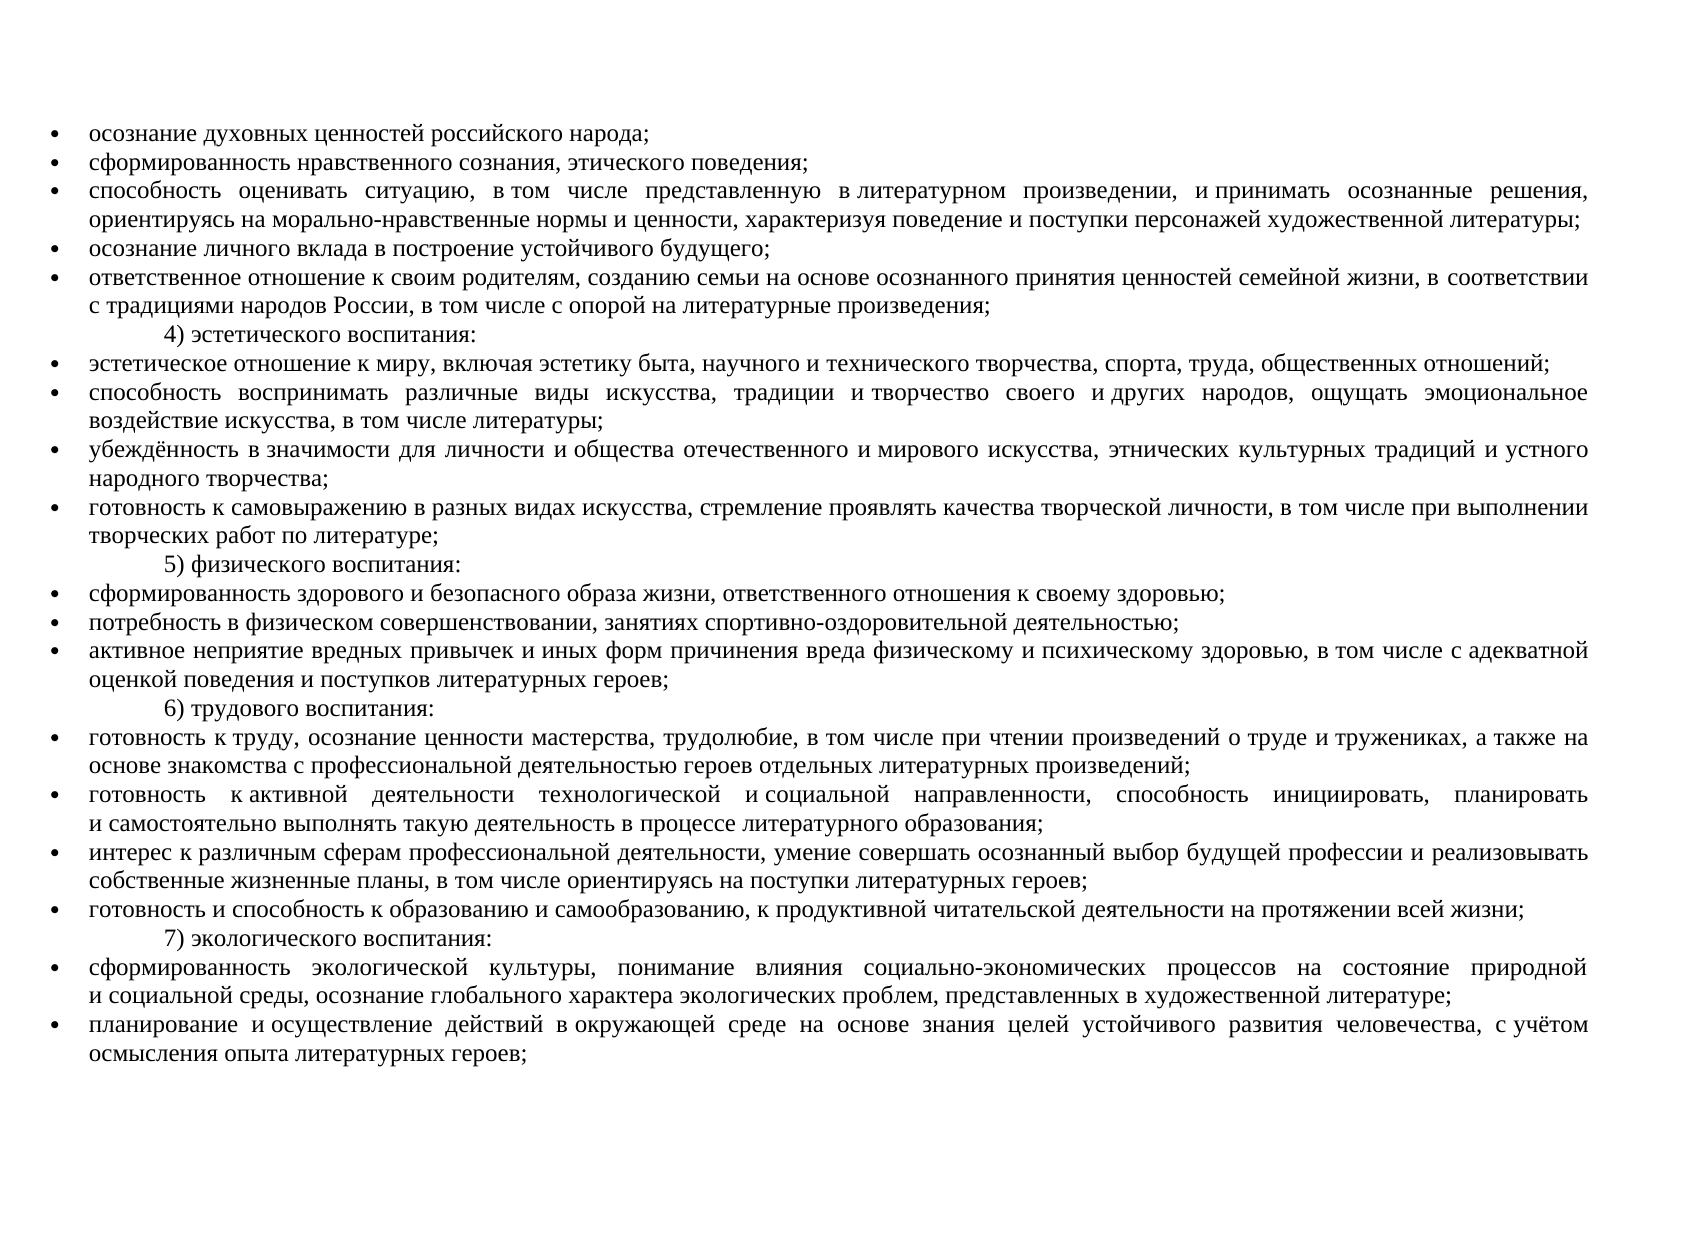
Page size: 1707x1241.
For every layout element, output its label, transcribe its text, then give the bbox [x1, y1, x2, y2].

list сформированность экологической культуры, понимание влияния социально-экономических процессов на состояние природной и социальной среды, осознание глобального характера экологических проблем, представленных в художественной литературе; [51, 952, 1588, 1009]
list способность оценивать ситуацию, в том числе представленную в литературном произведении, и принимать осознанные решения, ориентируясь на морально-нравственные нормы и ценности, характеризуя поведение и поступки персонажей художественной литературы; [51, 176, 1588, 233]
list осознание личного вклада в построение устойчивого будущего; [51, 233, 1588, 262]
list интерес к различным сферам профессиональной деятельности, умение совершать осознанный выбор будущей профессии и реализовывать собственные жизненные планы, в том числе ориентируясь на поступки литературных героев; [51, 837, 1588, 894]
list ответственное отношение к своим родителям, созданию семьи на основе осознанного принятия ценностей семейной жизни, в соответствии с традициями народов России, в том числе с опорой на литературные произведения; [51, 262, 1588, 319]
text 5) физического воспитания: [89, 549, 1588, 578]
list сформированность нравственного сознания, этического поведения; [51, 147, 1588, 176]
list эстетическое отношение к миру, включая эстетику быта, научного и технического творчества, спорта, труда, общественных отношений; [51, 348, 1588, 377]
list сформированность здорового и безопасного образа жизни, ответственного отношения к своему здоровью; [51, 578, 1588, 607]
list готовность и способность к образованию и самообразованию, к продуктивной читательской деятельности на протяжении всей жизни; [51, 894, 1588, 923]
text 7) экологического воспитания: [89, 923, 1588, 952]
list потребность в физическом совершенствовании, занятиях спортивно-оздоровительной деятельностью; [51, 607, 1588, 636]
list убеждённость в значимости для личности и общества отечественного и мирового искусства, этнических культурных традиций и устного народного творчества; [51, 434, 1588, 492]
list готовность к самовыражению в разных видах искусства, стремление проявлять качества творческой личности, в том числе при выполнении творческих работ по литературе; [51, 492, 1588, 549]
list готовность к труду, осознание ценности мастерства, трудолюбие, в том числе при чтении произведений о труде и тружениках, а также на основе знакомства с профессиональной деятельностью героев отдельных литературных произведений; [51, 722, 1588, 779]
list готовность к активной деятельности технологической и социальной направленности, способность инициировать, планировать и самостоятельно выполнять такую деятельность в процессе литературного образования; [51, 779, 1588, 837]
list осознание духовных ценностей российского народа; [51, 118, 1588, 147]
list способность воспринимать различные виды искусства, традиции и творчество своего и других народов, ощущать эмоциональное воздействие искусства, в том числе литературы; [51, 377, 1588, 434]
list активное неприятие вредных привычек и иных форм причинения вреда физическому и психическому здоровью, в том числе с адекватной оценкой поведения и поступков литературных героев; [51, 636, 1588, 693]
text 4) эстетического воспитания: [89, 319, 1588, 348]
text 6) трудового воспитания: [89, 693, 1588, 722]
list планирование и осуществление действий в окружающей среде на основе знания целей устойчивого развития человечества, с учётом осмысления опыта литературных героев; [51, 1009, 1588, 1067]
